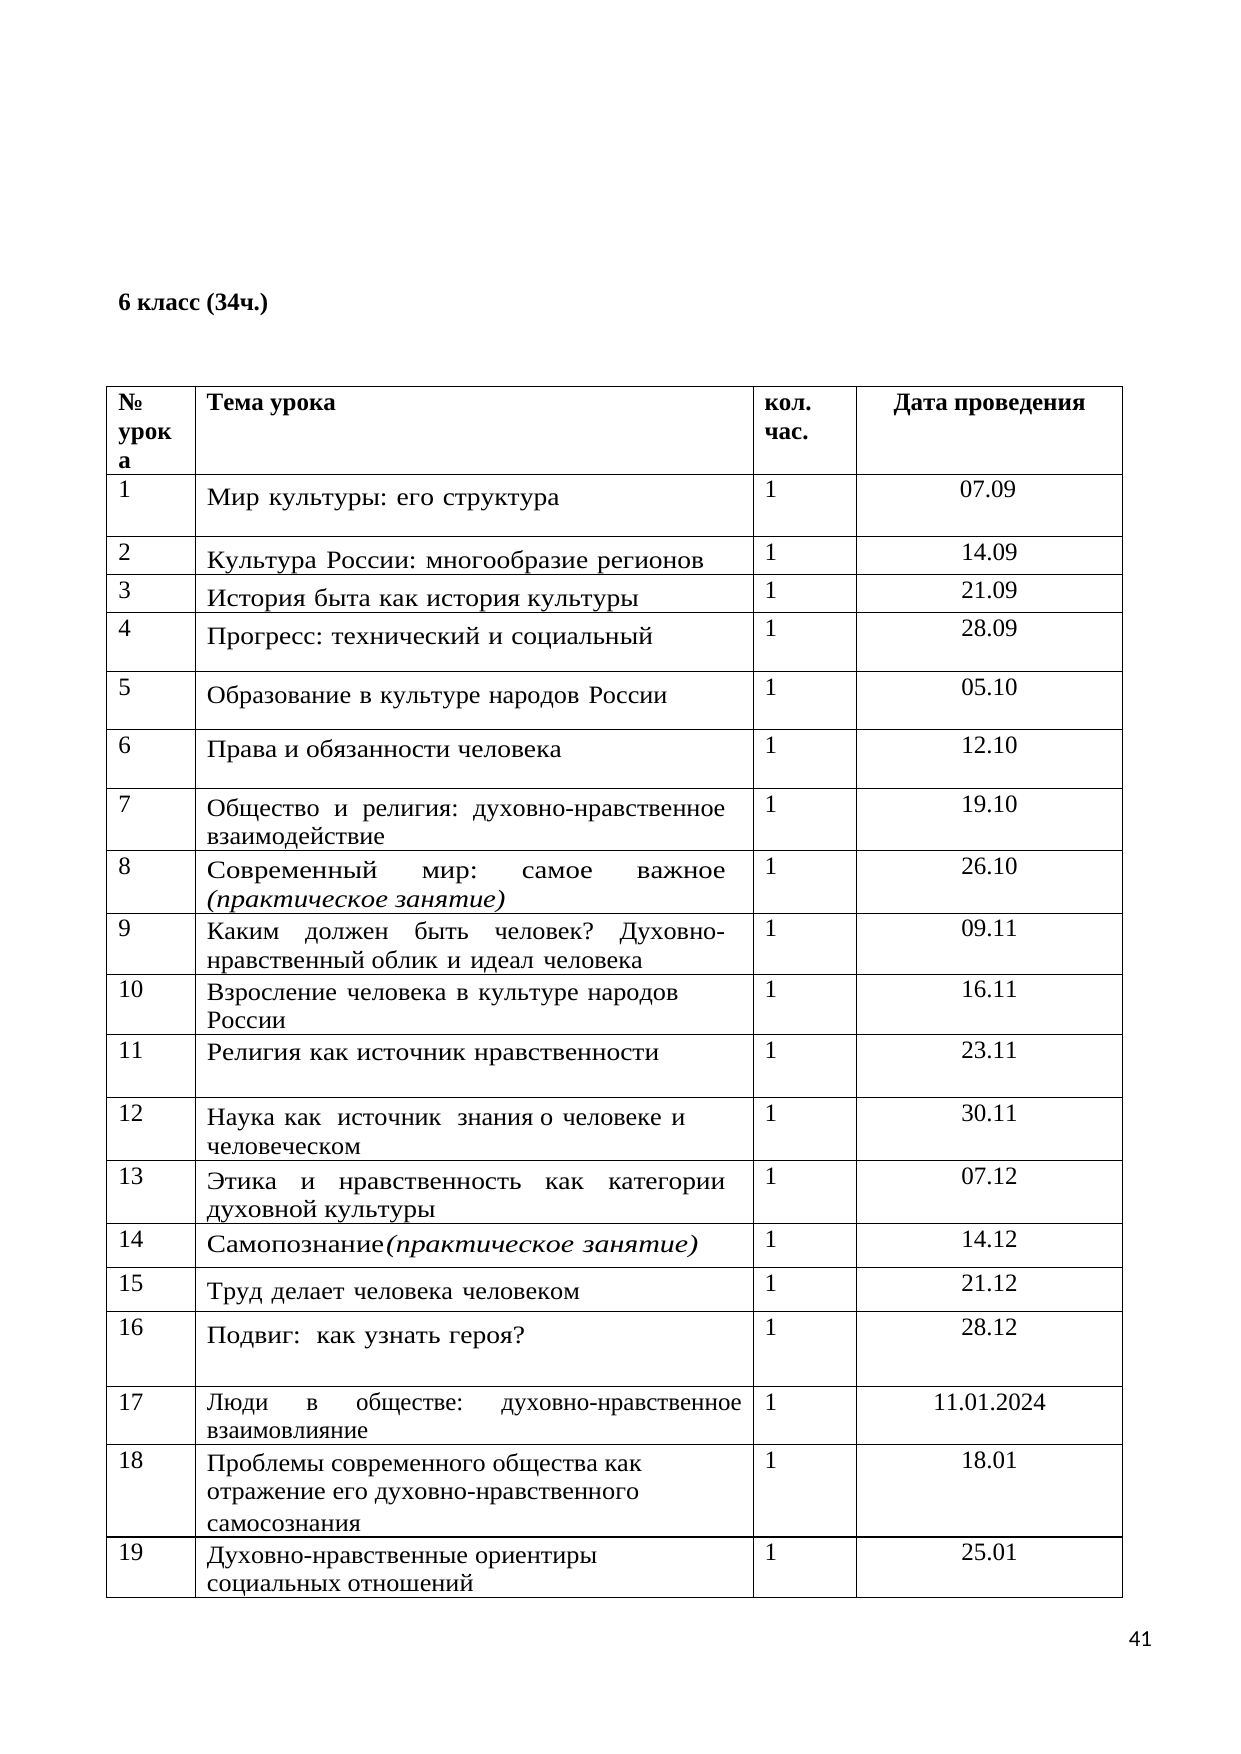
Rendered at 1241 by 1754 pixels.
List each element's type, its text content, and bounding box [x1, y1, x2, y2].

table_cell 10 [107, 975, 195, 1034]
table_cell 14 [107, 1224, 195, 1267]
table_cell 09.11 [857, 914, 1122, 973]
table_cell 15 [107, 1268, 195, 1311]
table_cell 1 [754, 914, 856, 973]
table_cell 21.09 [857, 575, 1122, 612]
table_cell Религия как источник нравственности [196, 1035, 753, 1097]
table_cell 1 [754, 1268, 856, 1311]
table_cell Духовно-нравственные ориентиры социальных отношений [196, 1538, 753, 1597]
table_cell Права и обязанности человека [196, 730, 753, 788]
table_cell 28.09 [857, 613, 1122, 671]
table_header Тема урока [196, 387, 753, 473]
table_cell 1 [754, 851, 856, 912]
table_cell Мир культуры: его структура [196, 475, 753, 536]
table_cell Подвиг: как узнать героя? [196, 1312, 753, 1386]
table_cell 19 [107, 1538, 195, 1597]
table_cell 1 [754, 1224, 856, 1267]
table_cell 26.10 [857, 851, 1122, 912]
table_cell 11.01.2024 [857, 1387, 1122, 1444]
table_cell 19.10 [857, 789, 1122, 850]
table_cell 7 [107, 789, 195, 850]
table_cell 18 [107, 1445, 195, 1536]
table_cell 3 [107, 575, 195, 612]
table_cell Проблемы современного общества как отражение его духовно-нравственного самосознания [196, 1445, 753, 1536]
table_cell 1 [754, 1035, 856, 1097]
table_cell 9 [107, 914, 195, 973]
table_cell 14.12 [857, 1224, 1122, 1267]
table_cell 07.09 [857, 475, 1122, 536]
table_cell Общество и религия: духовно-нравственное взаимодействие [196, 789, 753, 850]
table_cell Наука как источник знания о человеке и человеческом [196, 1098, 753, 1160]
table_cell 16 [107, 1312, 195, 1386]
table_cell 18.01 [857, 1445, 1122, 1536]
table_cell История быта как история культуры [196, 575, 753, 612]
text 6 класс (34ч.) [118, 287, 1152, 316]
table_cell 2 [107, 537, 195, 574]
table_cell 23.11 [857, 1035, 1122, 1097]
table_cell 14.09 [857, 537, 1122, 574]
table_cell 1 [754, 730, 856, 788]
table_header Дата проведения [857, 387, 1122, 473]
table_cell 16.11 [857, 975, 1122, 1034]
table_cell 1 [107, 475, 195, 536]
table_cell 1 [754, 1538, 856, 1597]
table_cell 1 [754, 1445, 856, 1536]
table_cell 6 [107, 730, 195, 788]
table_cell Труд делает человека человеком [196, 1268, 753, 1311]
table_cell 13 [107, 1161, 195, 1223]
table_header кол. час. [754, 387, 856, 473]
table_cell 17 [107, 1387, 195, 1444]
table_cell 12.10 [857, 730, 1122, 788]
table_cell 1 [754, 1161, 856, 1223]
table_cell 28.12 [857, 1312, 1122, 1386]
table_cell Прогресс: технический и социальный [196, 613, 753, 671]
table_cell Этика и нравственность как категории духовной культуры [196, 1161, 753, 1223]
table_cell 1 [754, 1312, 856, 1386]
table_cell 1 [754, 1098, 856, 1160]
table_cell Самопознание (практическое занятие) [196, 1224, 753, 1267]
table_cell Культура России: многообразие регионов [196, 537, 753, 574]
table_cell 12 [107, 1098, 195, 1160]
table_header № урока [107, 387, 195, 473]
table_cell 05.10 [857, 672, 1122, 729]
table_cell 11 [107, 1035, 195, 1097]
table_cell 5 [107, 672, 195, 729]
table_cell 21.12 [857, 1268, 1122, 1311]
table_cell 1 [754, 672, 856, 729]
table_cell Взросление человека в культуре народов России [196, 975, 753, 1034]
table_cell Современный мир: самое важное (практическое занятие) [196, 851, 753, 912]
table_cell 1 [754, 475, 856, 536]
table_cell 1 [754, 789, 856, 850]
table_cell 1 [754, 975, 856, 1034]
table_cell 1 [754, 575, 856, 612]
table_cell 07.12 [857, 1161, 1122, 1223]
table_cell Каким должен быть человек? Духовно- нравственный облик и идеал человека [196, 914, 753, 973]
table_cell 1 [754, 1387, 856, 1444]
table_cell 25.01 [857, 1538, 1122, 1597]
table_cell Люди в обществе: духовно-нравственное взаимовлияние [196, 1387, 753, 1444]
table_cell 8 [107, 851, 195, 912]
table_cell Образование в культуре народов России [196, 672, 753, 729]
table_cell 4 [107, 613, 195, 671]
table_cell 1 [754, 537, 856, 574]
table_cell 1 [754, 613, 856, 671]
table_cell 30.11 [857, 1098, 1122, 1160]
